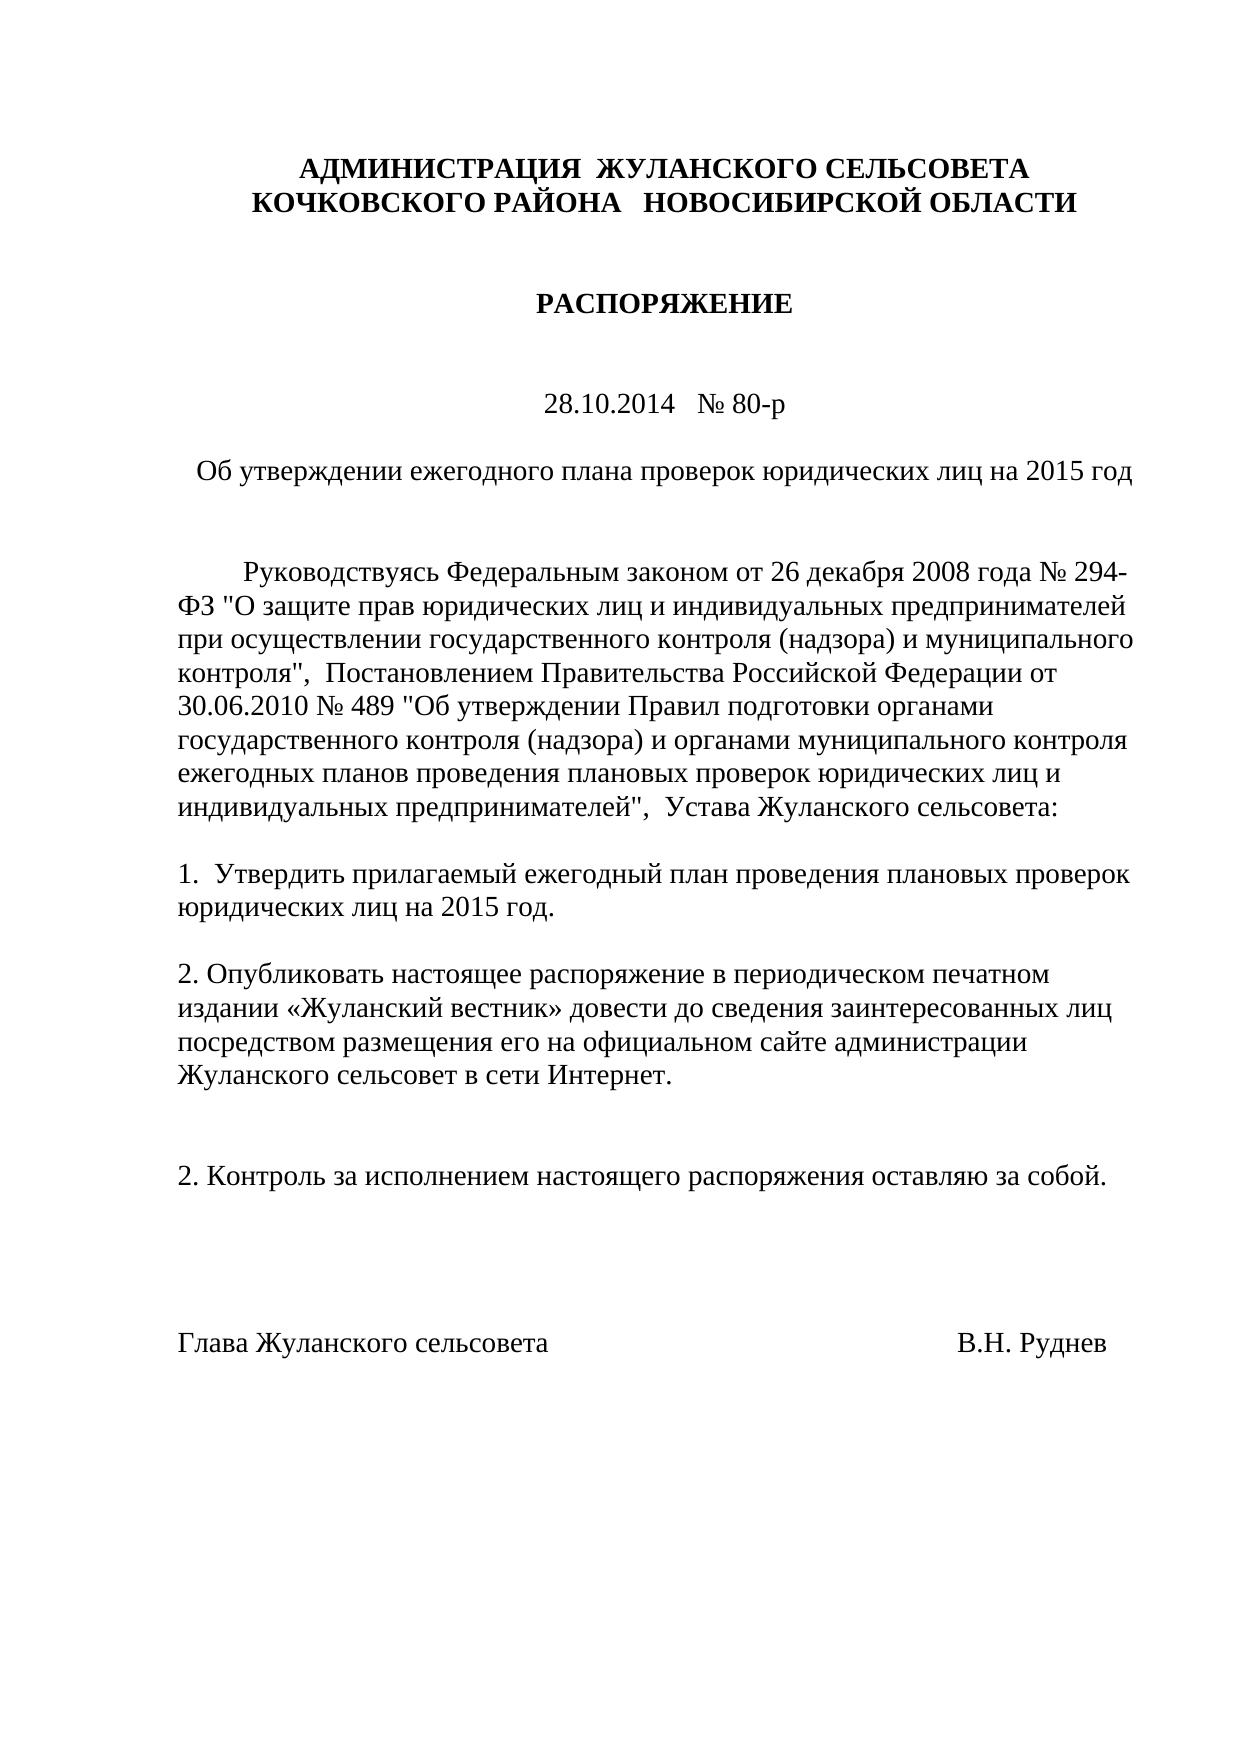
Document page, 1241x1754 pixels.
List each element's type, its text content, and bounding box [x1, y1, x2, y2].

text РАСПОРЯЖЕНИЕ [177, 286, 1152, 319]
text Руководствуясь Федеральным законом от 26 декабря 2008 года № 294-ФЗ "О защите прав юридических лиц и индивидуальных предпринимателей при осуществлении государственного контроля (надзора) и муниципального контроля", Постановлением Правительства Российской Федерации от 30.06.2010 № 489 "Об утверждении Правил подготовки органами государственного контроля (надзора) и органами муниципального контроля ежегодных планов проведения плановых проверок юридических лиц и индивидуальных предпринимателей", Устава Жуланского сельсовета: [177, 554, 1152, 822]
text 2. Контроль за исполнением настоящего распоряжения оставляю за собой. [177, 1158, 1152, 1191]
text Глава Жуланского сельсовета В.Н. Руднев [177, 1326, 1152, 1359]
text 1. Утвердить прилагаемый ежегодный план проведения плановых проверок юридических лиц на 2015 год. [177, 856, 1152, 923]
text КОЧКОВСКОГО РАЙОНА НОВОСИБИРСКОЙ ОБЛАСТИ [177, 185, 1152, 219]
text АДМИНИСТРАЦИЯ ЖУЛАНСКОГО СЕЛЬСОВЕТА [177, 152, 1152, 185]
text 2. Опубликовать настоящее распоряжение в периодическом печатном издании «Жуланский вестник» довести до сведения заинтересованных лиц посредством размещения его на официальном сайте администрации Жуланского сельсовет в сети Интернет. [177, 957, 1152, 1091]
text 28.10.2014 № 80-р [177, 386, 1152, 420]
text Об утверждении ежегодного плана проверок юридических лиц на 2015 год [177, 453, 1152, 487]
